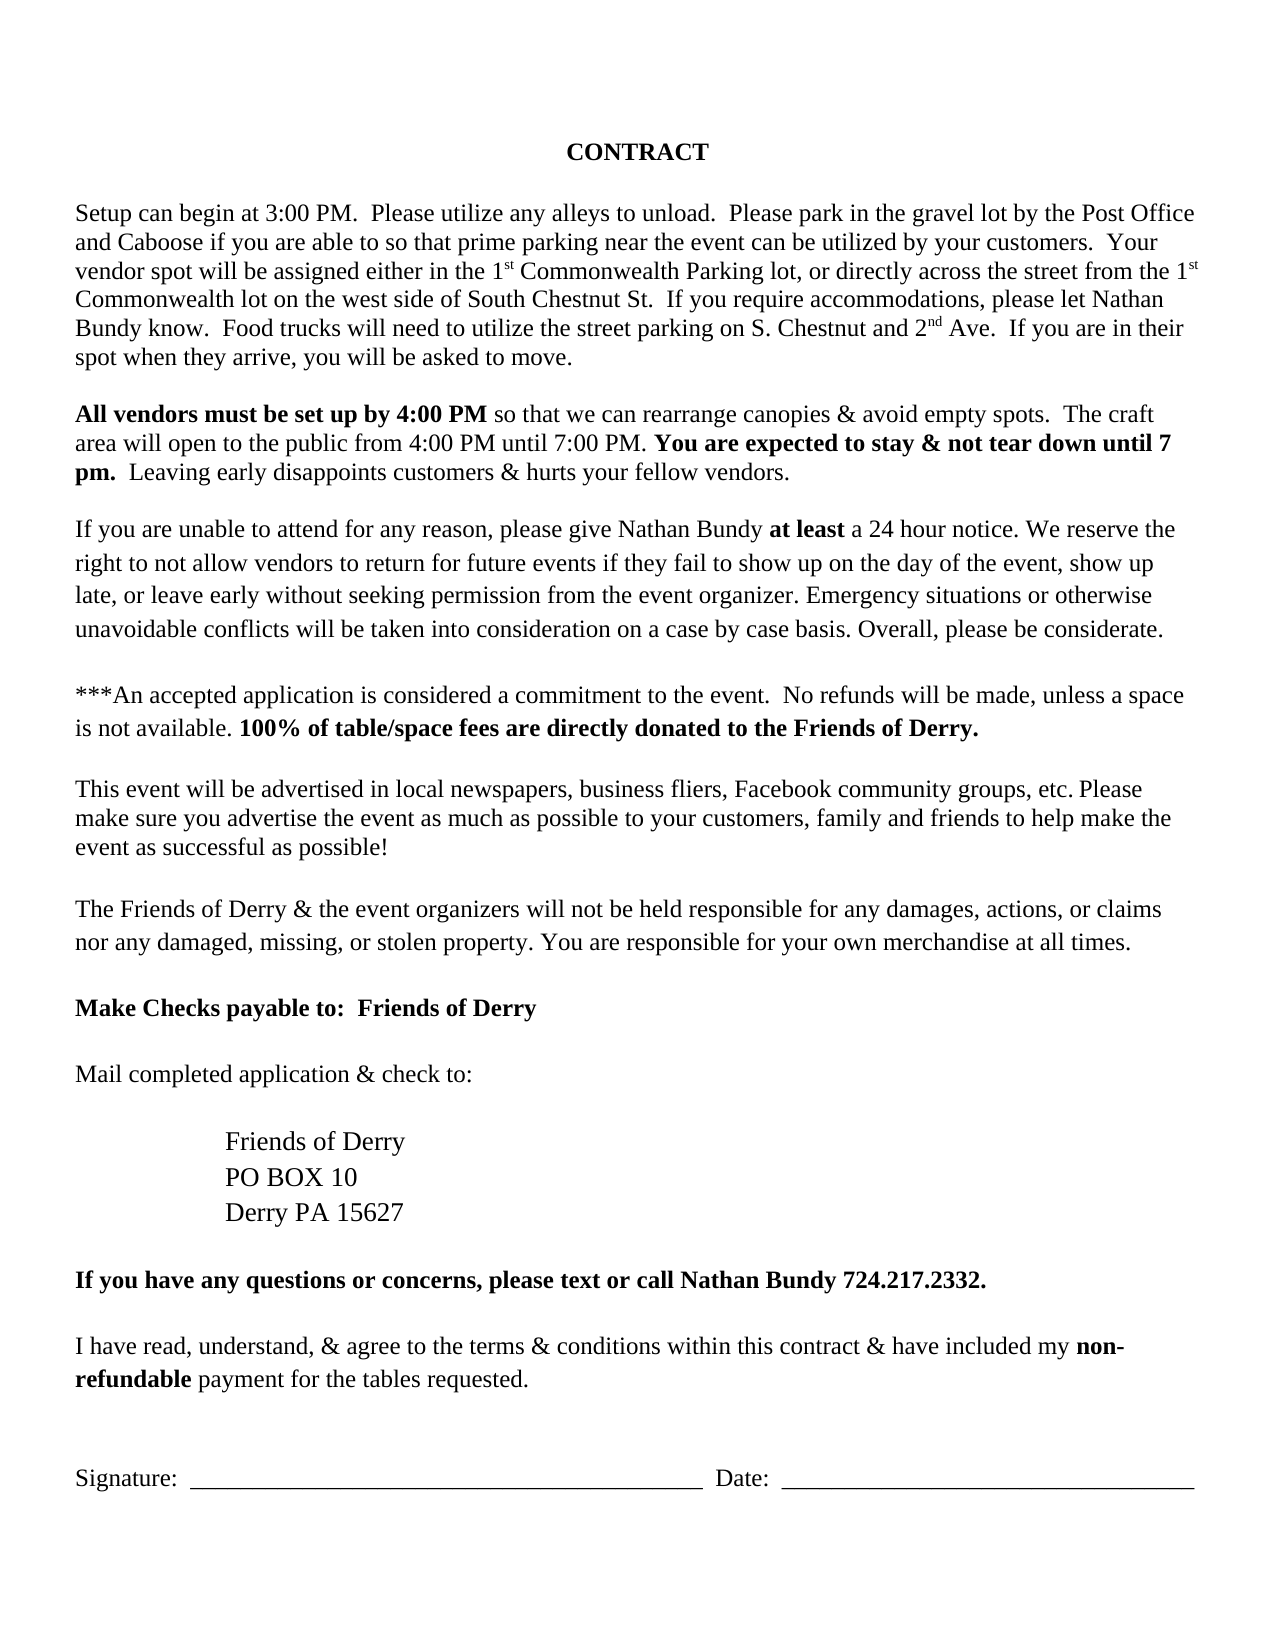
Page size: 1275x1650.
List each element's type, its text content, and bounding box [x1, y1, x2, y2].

text The Friends of Derry & the event organizers will not be held responsible for any damages, actions, or claims nor any damaged, missing, or stolen property. You are responsible for your own merchandise at all times. [75, 894, 1200, 956]
text Setup can begin at 3:00 PM. Please utilize any alleys to unload. Please park in the gravel lot by the Post Office and Caboose if you are able to so that prime parking near the event can be utilized by your customers. Your vendor spot will be assigned either in the 1st Commonwealth Parking lot, or directly across the street from the 1st Commonwealth lot on the west side of South Chestnut St. If you require accommodations, please let Nathan Bundy know. Food trucks will need to utilize the street parking on S. Chestnut and 2nd Ave. If you are in their spot when they arrive, you will be asked to move. [75, 198, 1200, 371]
text If you are unable to attend for any reason, please give Nathan Bundy at least a 24 hour notice. We reserve the right to not allow vendors to return for future events if they fail to show up on the day of the event, show up late, or leave early without seeking permission from the event organizer. Emergency situations or otherwise unavoidable conflicts will be taken into consideration on a case by case basis. Overall, please be considerate. [75, 514, 1200, 642]
text ***An accepted application is considered a commitment to the event. No refunds will be made, unless a space is not available. 100% of table/space fees are directly donated to the Friends of Derry. [75, 680, 1200, 741]
text Signature: _________________________________________ Date: _________________________________ [75, 1463, 1200, 1492]
text Make Checks payable to: Friends of Derry [75, 993, 1200, 1022]
text If you have any questions or concerns, please text or call Nathan Bundy 724.217.2332. [75, 1265, 1200, 1294]
text I have read, understand, & agree to the terms & conditions within this contract & have included my non-refundable payment for the tables requested. [75, 1331, 1200, 1393]
text This event will be advertised in local newspapers, business fliers, Facebook community groups, etc. Please make sure you advertise the event as much as possible to your customers, family and friends to help make the event as successful as possible! [75, 774, 1200, 861]
text CONTRACT [75, 137, 1200, 165]
text PO BOX 10 Derry PA 15627 [150, 1161, 1200, 1227]
text All vendors must be set up by 4:00 PM so that we can rearrange canopies & avoid empty spots. The craft area will open to the public from 4:00 PM until 7:00 PM. You are expected to stay & not tear down until 7 pm. Leaving early disappoints customers & hurts your fellow vendors. [75, 399, 1200, 486]
text Friends of Derry [150, 1125, 1200, 1156]
text Mail completed application & check to: [75, 1059, 1200, 1088]
